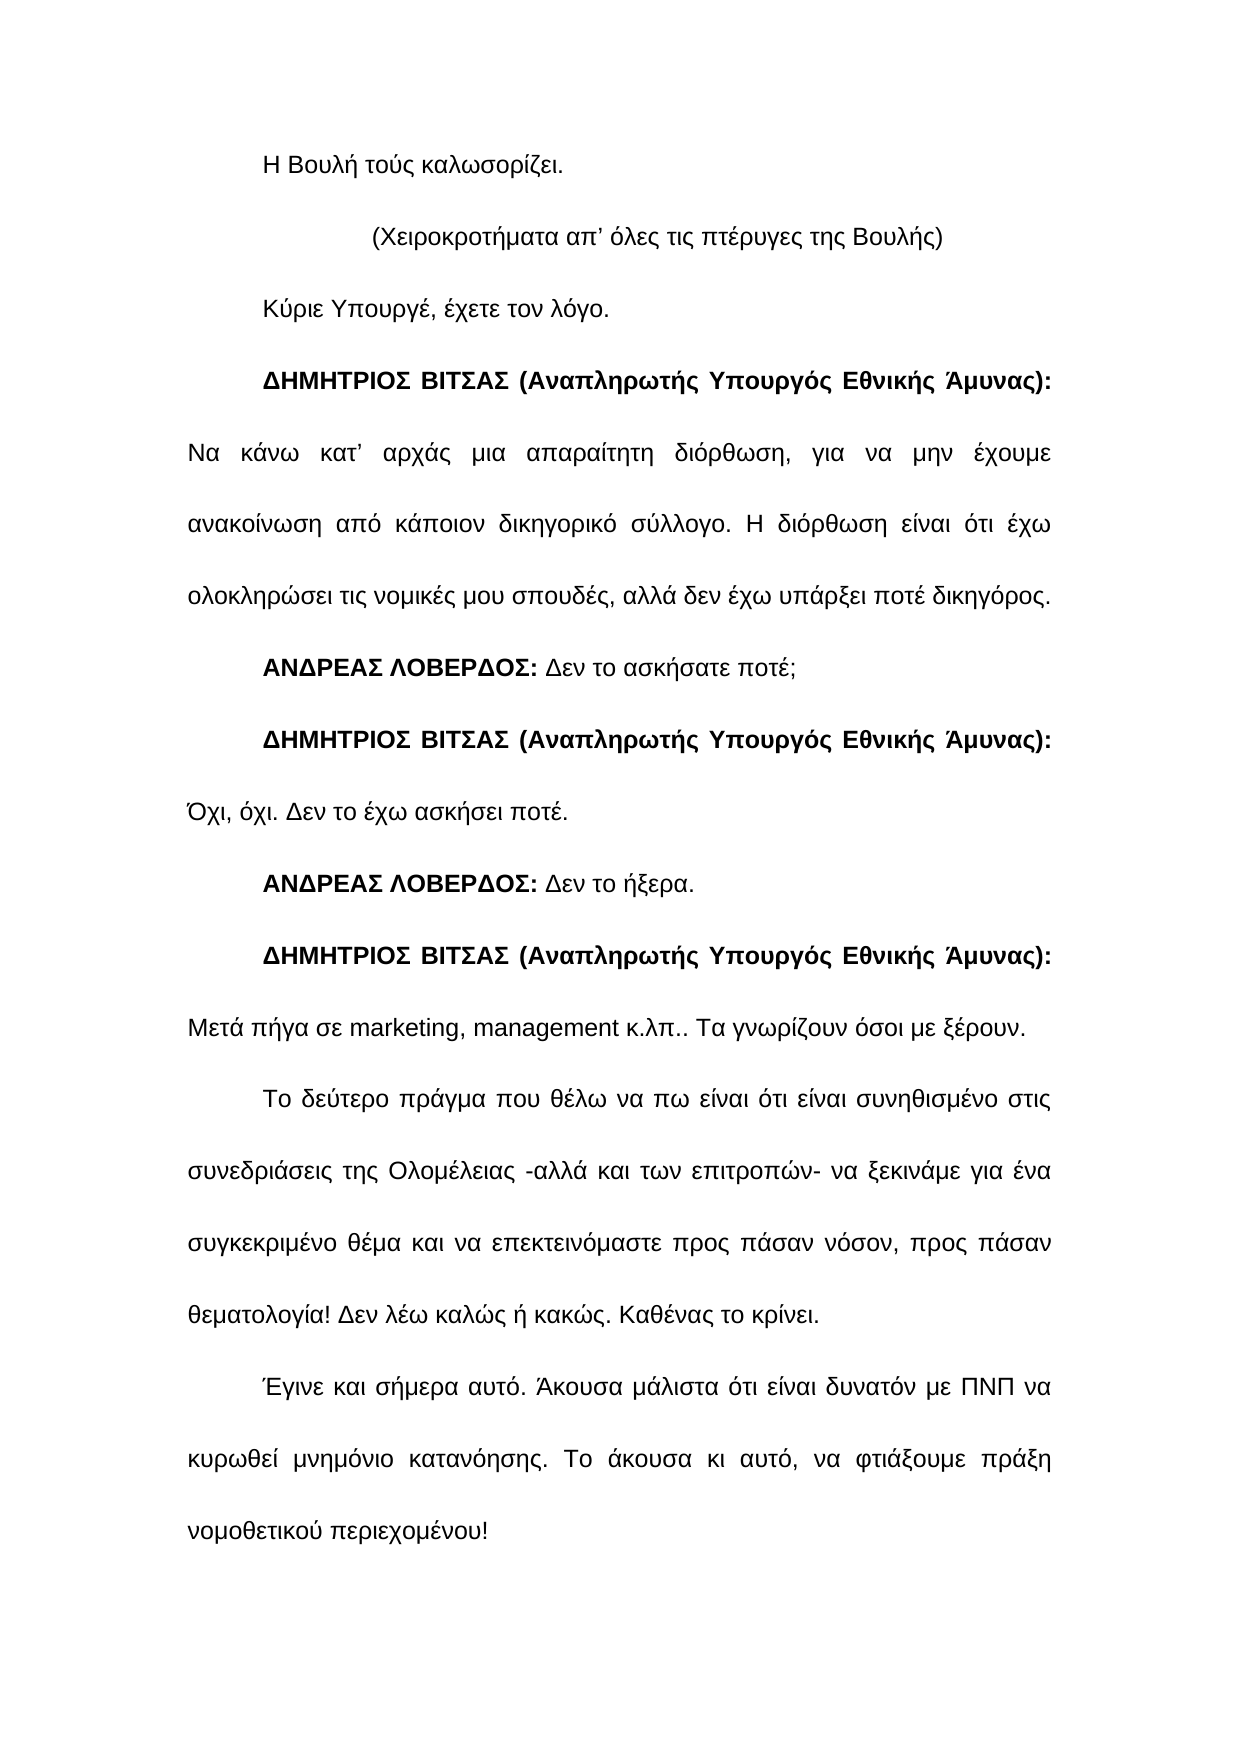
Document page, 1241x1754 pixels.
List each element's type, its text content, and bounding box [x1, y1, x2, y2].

text ΔΗΜΗΤΡΙΟΣ ΒΙΤΣΑΣ (Αναπληρωτής Υπουργός Εθνικής Άμυνας): Να κάνω κατ’ αρχάς μια απαραίτητη διόρθωση, για να μην έχουμε ανακοίνωση από κάποιον δικηγορικό σύλλογο. Η διόρθωση είναι ότι έχω ολοκληρώσει τις νομικές μου σπουδές, αλλά δεν έχω υπάρξει ποτέ δικηγόρος. [187, 366, 1053, 610]
text Το δεύτερο πράγμα που θέλω να πω είναι ότι είναι συνηθισμένο στις συνεδριάσεις της Ολομέλειας -αλλά και των επιτροπών- να ξεκινάμε για ένα συγκεκριμένο θέμα και να επεκτεινόμαστε προς πάσαν νόσον, προς πάσαν θεματολογία! Δεν λέω καλώς ή κακώς. Καθένας το κρίνει. [187, 1084, 1053, 1329]
text ΑΝΔΡΕΑΣ ΛΟΒΕΡΔΟΣ: Δεν το ήξερα. [187, 869, 1053, 897]
text ΔΗΜΗΤΡΙΟΣ ΒΙΤΣΑΣ (Αναπληρωτής Υπουργός Εθνικής Άμυνας): Όχι, όχι. Δεν το έχω ασκήσει ποτέ. [187, 725, 1053, 826]
text Η Βουλή τούς καλωσορίζει. [187, 150, 1053, 179]
text Κύριε Υπουργέ, έχετε τον λόγο. [187, 294, 1053, 322]
text Έγινε και σήμερα αυτό. Άκουσα μάλιστα ότι είναι δυνατόν με ΠΝΠ να κυρωθεί μνημόνιο κατανόησης. Το άκουσα κι αυτό, να φτιάξουμε πράξη νομοθετικού περιεχομένου! [187, 1372, 1053, 1544]
text ΔΗΜΗΤΡΙΟΣ ΒΙΤΣΑΣ (Αναπληρωτής Υπουργός Εθνικής Άμυνας): Μετά πήγα σε marketing, management κ.λπ.. Τα γνωρίζουν όσοι με ξέρουν. [187, 941, 1053, 1041]
text ΑΝΔΡΕΑΣ ΛΟΒΕΡΔΟΣ: Δεν το ασκήσατε ποτέ; [187, 653, 1053, 682]
text (Χειροκροτήματα απ’ όλες τις πτέρυγες της Βουλής) [187, 222, 1053, 251]
